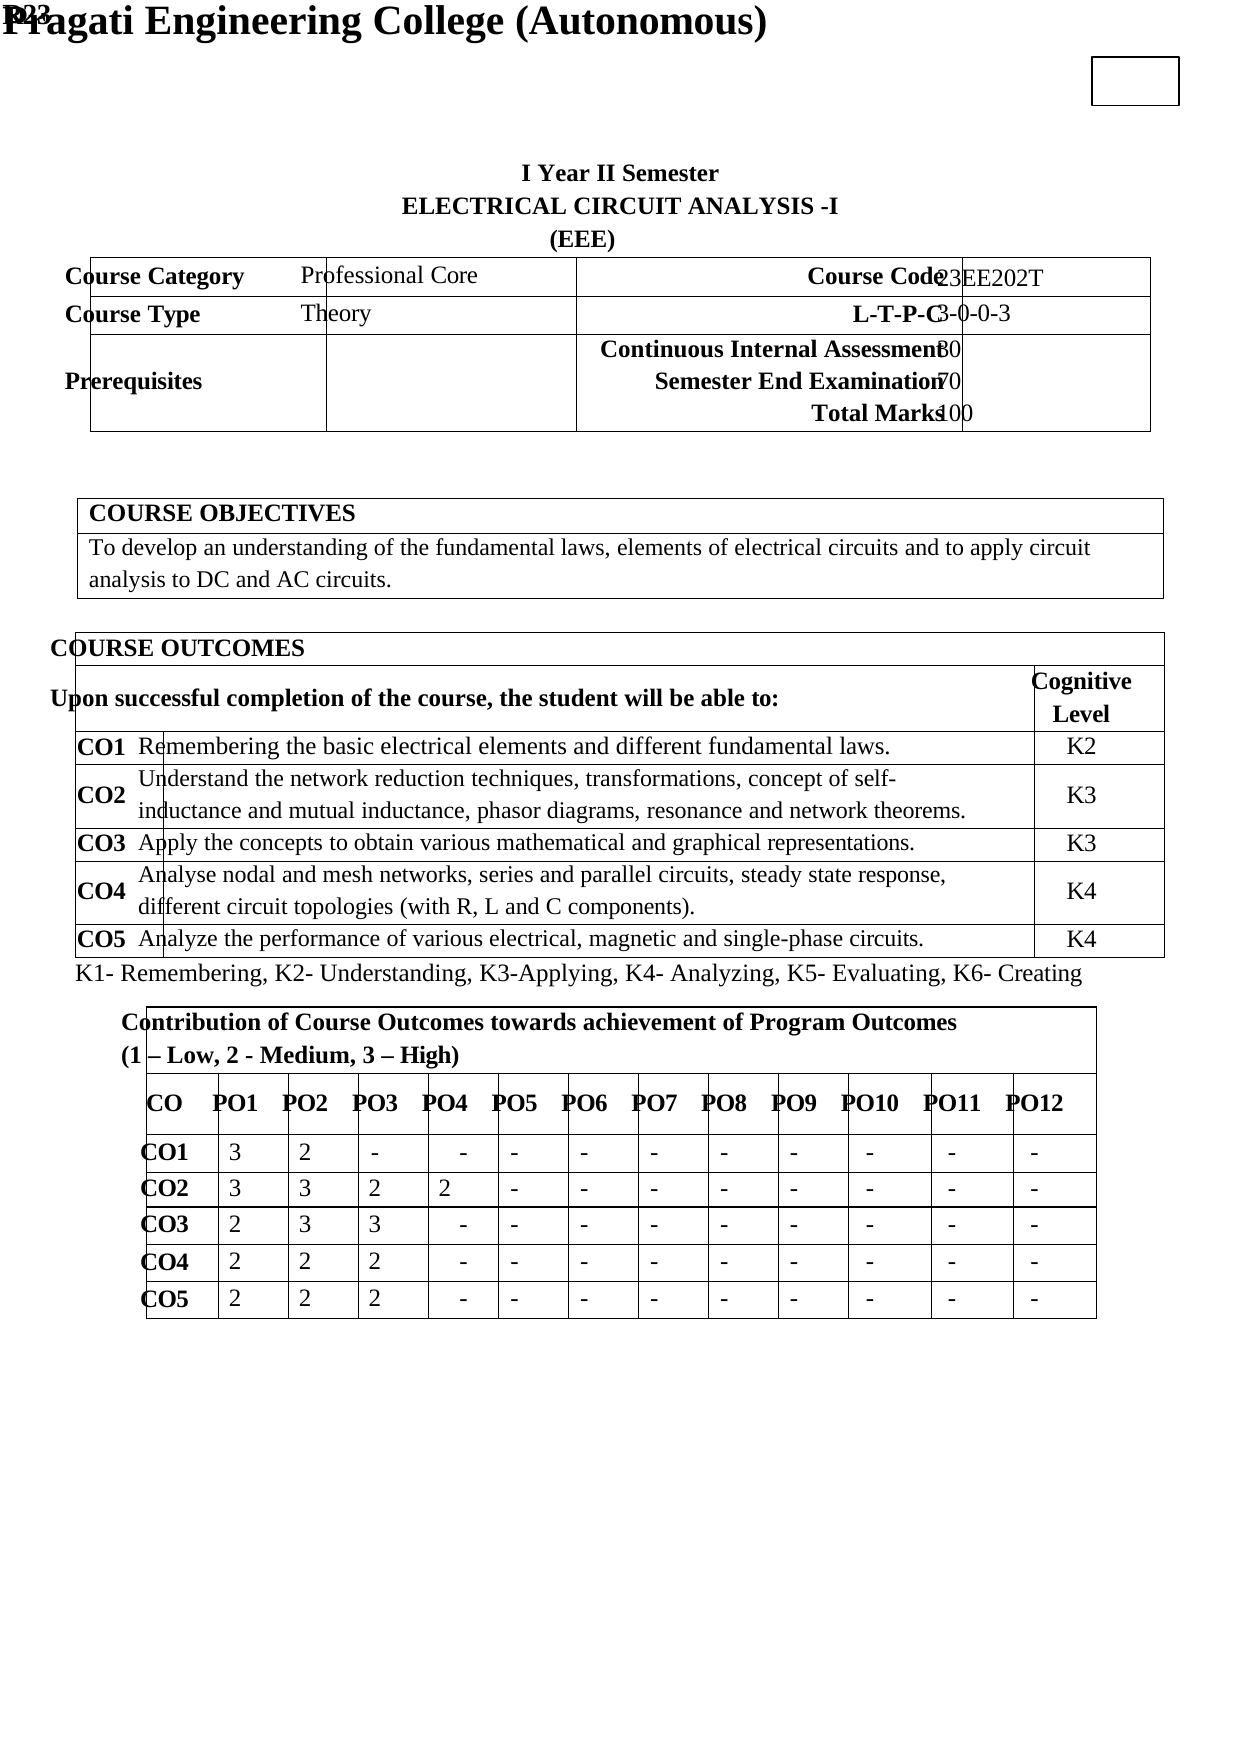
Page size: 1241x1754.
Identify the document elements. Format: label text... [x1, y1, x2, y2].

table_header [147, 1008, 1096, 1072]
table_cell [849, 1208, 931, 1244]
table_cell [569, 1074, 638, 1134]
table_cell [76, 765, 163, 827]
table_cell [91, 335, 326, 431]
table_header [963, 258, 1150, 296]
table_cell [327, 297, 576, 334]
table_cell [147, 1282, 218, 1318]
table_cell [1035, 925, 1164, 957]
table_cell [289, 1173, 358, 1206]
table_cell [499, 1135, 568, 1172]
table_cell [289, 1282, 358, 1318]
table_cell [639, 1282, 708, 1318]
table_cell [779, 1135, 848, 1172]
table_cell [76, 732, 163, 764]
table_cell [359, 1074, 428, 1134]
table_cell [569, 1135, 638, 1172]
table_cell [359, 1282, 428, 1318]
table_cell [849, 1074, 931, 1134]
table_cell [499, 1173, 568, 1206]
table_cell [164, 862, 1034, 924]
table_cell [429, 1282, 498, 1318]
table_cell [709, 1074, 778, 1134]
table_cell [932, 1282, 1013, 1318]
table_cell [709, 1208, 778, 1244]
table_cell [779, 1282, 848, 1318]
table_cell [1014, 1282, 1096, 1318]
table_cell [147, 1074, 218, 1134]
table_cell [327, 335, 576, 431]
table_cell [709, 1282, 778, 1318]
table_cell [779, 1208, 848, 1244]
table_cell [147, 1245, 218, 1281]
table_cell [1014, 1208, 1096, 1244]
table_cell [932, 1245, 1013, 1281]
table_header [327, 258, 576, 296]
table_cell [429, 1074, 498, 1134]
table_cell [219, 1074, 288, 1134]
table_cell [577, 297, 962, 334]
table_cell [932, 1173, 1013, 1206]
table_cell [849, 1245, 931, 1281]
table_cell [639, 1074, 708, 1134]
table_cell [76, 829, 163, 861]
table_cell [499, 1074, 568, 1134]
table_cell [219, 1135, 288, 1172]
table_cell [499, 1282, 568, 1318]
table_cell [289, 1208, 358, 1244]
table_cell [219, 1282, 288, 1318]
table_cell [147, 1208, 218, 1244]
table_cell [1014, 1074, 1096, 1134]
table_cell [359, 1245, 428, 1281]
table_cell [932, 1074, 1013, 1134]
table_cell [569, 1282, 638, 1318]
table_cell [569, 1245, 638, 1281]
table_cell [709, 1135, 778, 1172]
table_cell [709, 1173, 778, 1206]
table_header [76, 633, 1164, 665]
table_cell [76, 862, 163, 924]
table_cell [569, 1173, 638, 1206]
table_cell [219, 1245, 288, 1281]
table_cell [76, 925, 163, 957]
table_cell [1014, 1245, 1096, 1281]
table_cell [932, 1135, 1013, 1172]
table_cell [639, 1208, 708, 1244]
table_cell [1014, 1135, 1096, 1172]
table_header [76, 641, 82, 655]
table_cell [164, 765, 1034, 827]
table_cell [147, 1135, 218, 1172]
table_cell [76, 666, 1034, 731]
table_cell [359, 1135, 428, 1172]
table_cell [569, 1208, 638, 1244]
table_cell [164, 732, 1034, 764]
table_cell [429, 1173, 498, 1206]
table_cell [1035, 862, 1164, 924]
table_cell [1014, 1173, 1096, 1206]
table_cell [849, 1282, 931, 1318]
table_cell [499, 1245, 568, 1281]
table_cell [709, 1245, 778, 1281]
subtitle (EEE) [549, 224, 1203, 253]
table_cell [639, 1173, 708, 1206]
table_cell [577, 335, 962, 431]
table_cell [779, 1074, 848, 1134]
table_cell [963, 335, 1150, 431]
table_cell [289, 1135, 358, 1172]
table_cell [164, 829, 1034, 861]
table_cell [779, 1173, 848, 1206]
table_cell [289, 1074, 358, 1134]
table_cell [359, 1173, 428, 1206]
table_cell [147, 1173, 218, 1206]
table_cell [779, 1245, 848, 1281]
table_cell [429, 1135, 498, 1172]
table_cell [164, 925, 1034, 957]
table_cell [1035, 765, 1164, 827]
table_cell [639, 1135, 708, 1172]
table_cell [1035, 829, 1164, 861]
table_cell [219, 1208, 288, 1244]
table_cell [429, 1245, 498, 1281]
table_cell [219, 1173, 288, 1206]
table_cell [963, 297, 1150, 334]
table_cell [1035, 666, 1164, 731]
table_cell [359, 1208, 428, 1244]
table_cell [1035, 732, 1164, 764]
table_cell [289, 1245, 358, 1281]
text K1- Remembering, K2- Understanding, K3-Applying, K4- Analyzing, K5- Evaluating, K6- Creating [75, 958, 1203, 987]
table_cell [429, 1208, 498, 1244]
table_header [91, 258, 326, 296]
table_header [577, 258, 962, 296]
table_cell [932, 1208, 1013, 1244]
text I Year II Semester ELECTRICAL CIRCUIT ANALYSIS -I [402, 158, 853, 220]
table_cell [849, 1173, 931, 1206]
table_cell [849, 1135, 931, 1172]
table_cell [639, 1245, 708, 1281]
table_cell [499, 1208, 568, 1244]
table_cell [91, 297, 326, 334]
